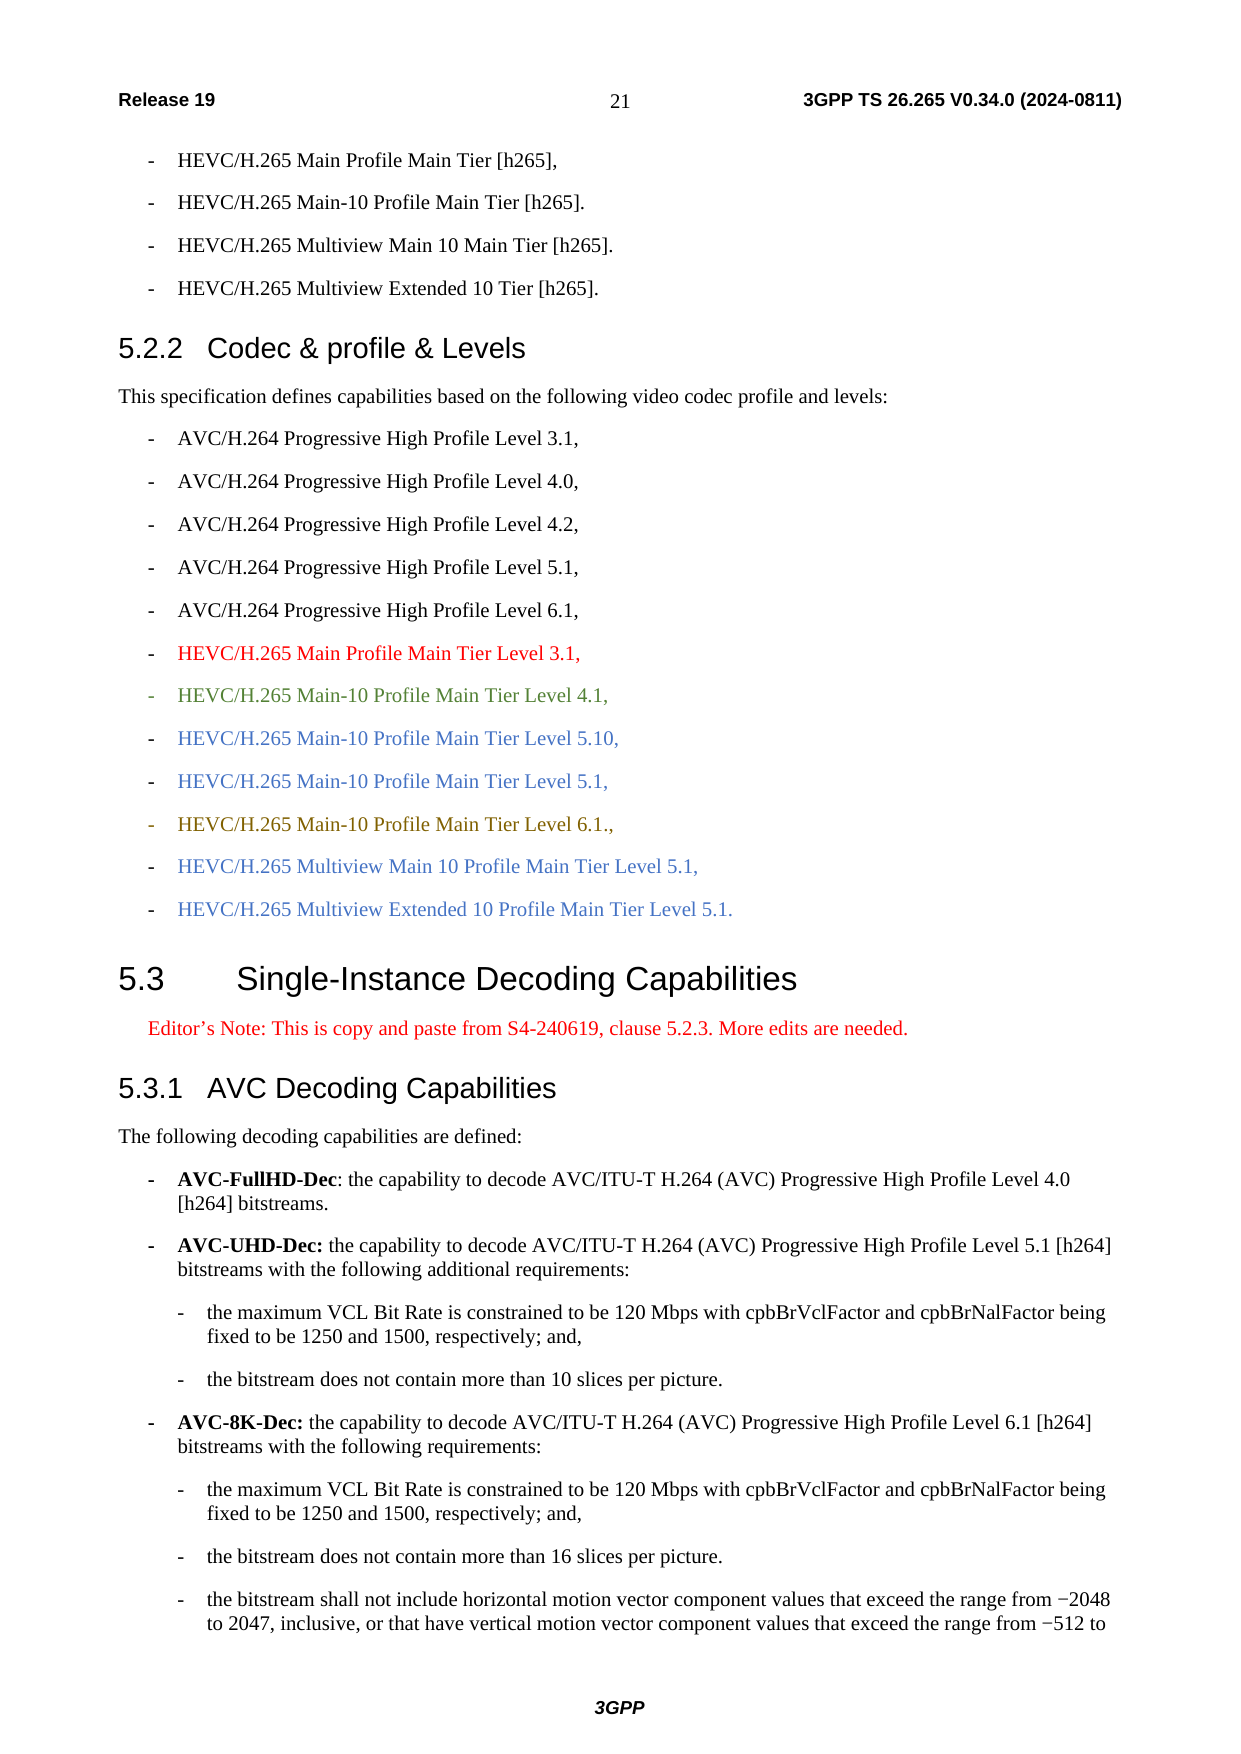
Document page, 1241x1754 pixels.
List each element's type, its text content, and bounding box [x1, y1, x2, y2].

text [177, 1586, 1122, 1634]
text - AVC-FullHD-Dec: the capability to decode H.264 Progressive High Profile Level 4.0 [h264] bitstreams. [148, 1166, 1122, 1214]
text Editor’s Note: This is copy and paste from S4-240619, clause 5.2.3. More edits are needed. [148, 1016, 1122, 1040]
text - AVC/H.264 Progressive High Profile Level 6.1, [148, 598, 1122, 622]
text - HEVC/H.265 Main Profile Main Tier Level 3.1, [148, 640, 1122, 664]
text - HEVC/H.265 Main-10 Profile Main Tier Level 5., [148, 726, 1122, 750]
text - AVC/H.264 Progressive High Profile Level 4.0, [148, 469, 1122, 493]
text 5.2.2 Codec & profile & Levels [118, 331, 1122, 365]
text - HEVC/H.265 Main-10 Profile Main Tier Level 4.1, [148, 683, 1122, 707]
text The following decoding capabilities are defined: [118, 1124, 1122, 1148]
text - the maximum VCL Bit Rate is constrained to be 120 Mbps with cpbBrVclFactor and cpbBrNalFactor being fixed to be 1250 and 1500, respectively; and, [177, 1477, 1122, 1525]
text - AVC/H.264 Progressive High Profile Level 4.2, [148, 512, 1122, 536]
text - AVC/H.264 Progressive High Profile Level 3.1, [148, 426, 1122, 450]
text - HEVC/H.265 Main-10 Profile Main Tier Level 6.1 [148, 812, 1122, 836]
text - HEVC/H.265 Main-10 Profile Main Tier [h265]. [148, 190, 1122, 214]
text - AVC-UHD-Dec: the capability to decode H.264 Progressive High Profile Level 5.1 [h264] bitstreams with the following additional requirements: [148, 1233, 1122, 1281]
text - HEVC/H.265 Main Profile Main Tier [h265], [148, 147, 1122, 172]
text - the bitstream does not contain more than 10 slices per picture. [177, 1367, 1122, 1391]
text This specification defines capabilities based on the following video codec profile and levels: [118, 383, 1122, 408]
text - the bitstream does not contain more than 16 slices per picture. [177, 1544, 1122, 1568]
text 5.3 Single-Instance Decoding Capabilities [118, 959, 1122, 997]
text - AVC/H.264 Progressive High Profile Level 5.1, [148, 555, 1122, 579]
text - the maximum VCL Bit Rate is constrained to be 120 Mbps with cpbBrVclFactor and cpbBrNalFactor being fixed to be 1250 and 1500, respectively; and, [177, 1300, 1122, 1348]
text - AVC-8K-Dec: the capability to decode H.264 Progressive High Profile Level 6.1 [h264] bitstreams with the following requirements: [148, 1410, 1122, 1458]
